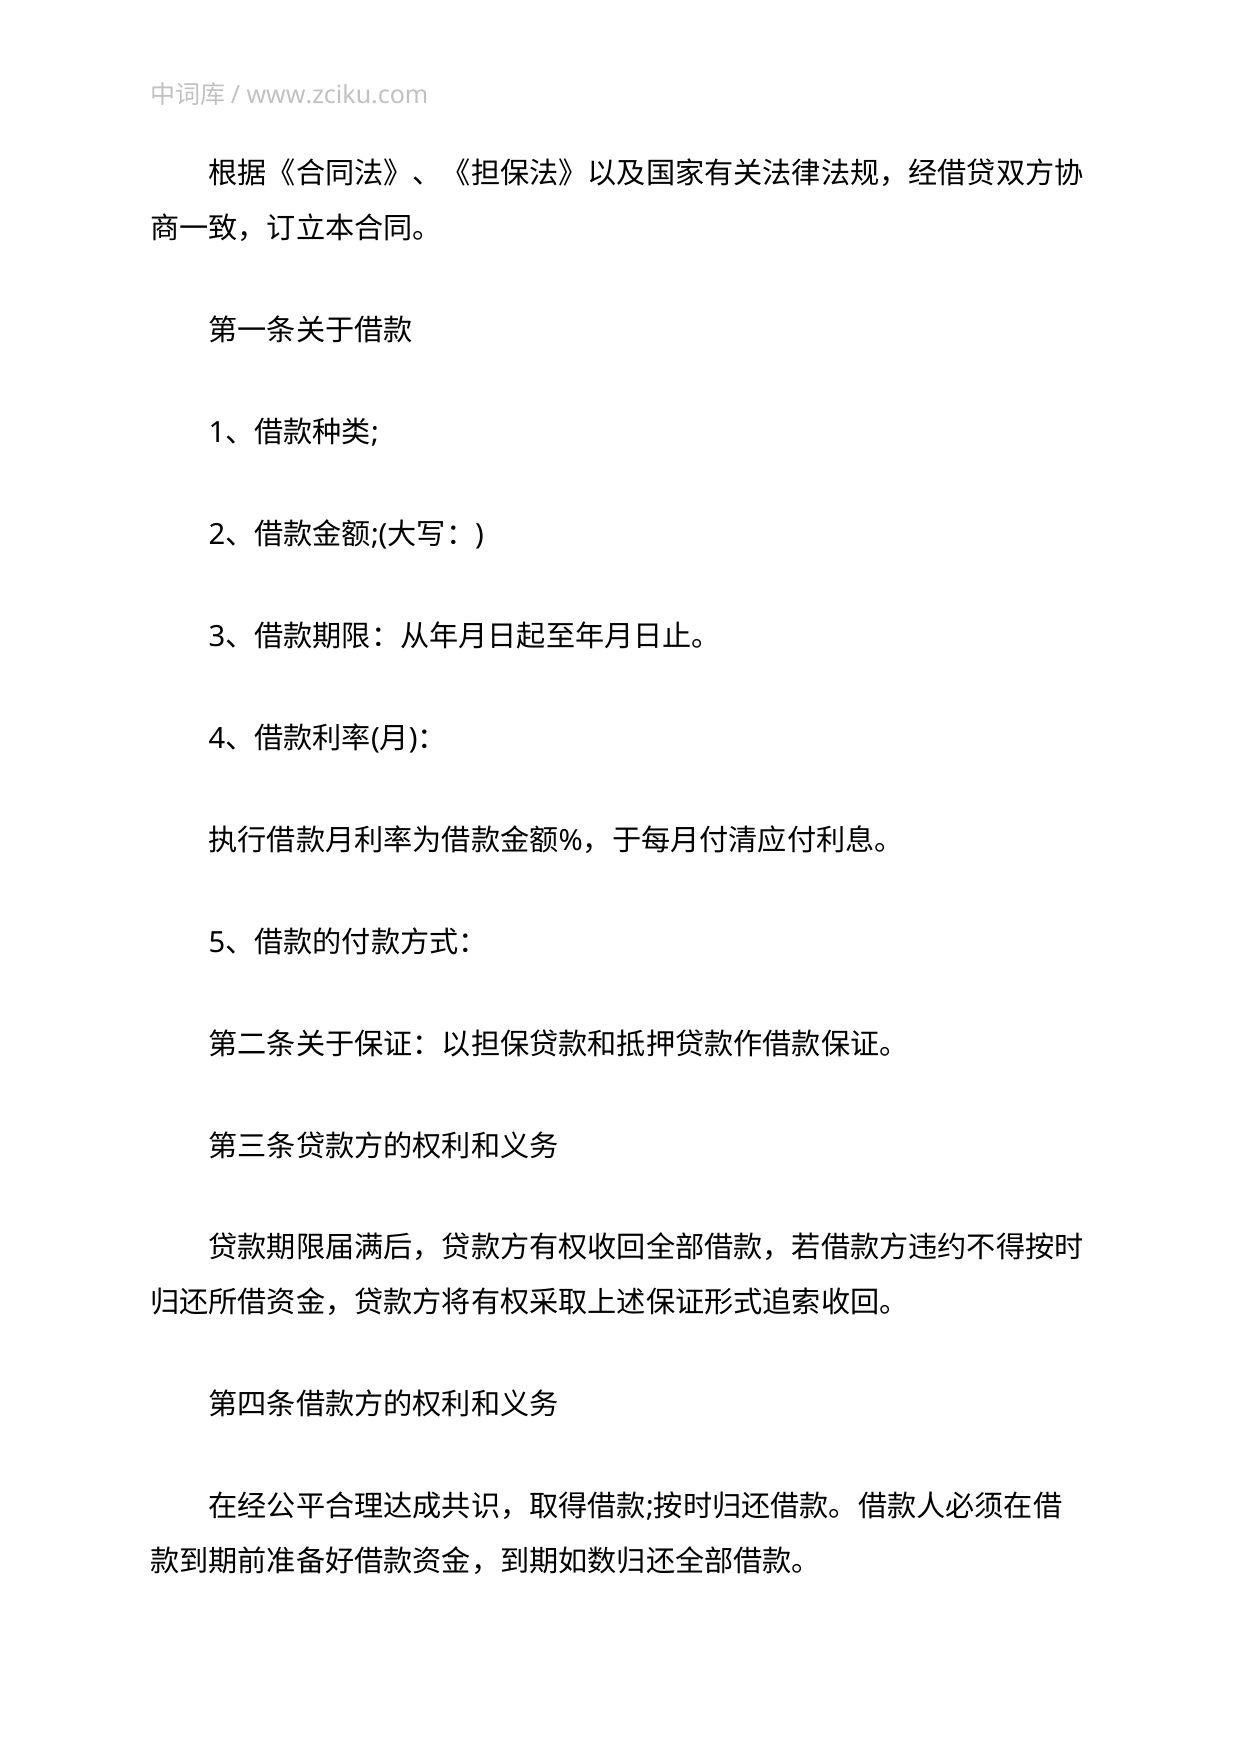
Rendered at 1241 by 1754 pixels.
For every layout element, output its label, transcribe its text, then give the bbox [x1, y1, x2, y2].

text 1、借款种类; [150, 408, 1090, 451]
text 第三条贷款方的权利和义务 [150, 1122, 1090, 1164]
text 第二条关于保证：以担保贷款和抵押贷款作借款保证。 [150, 1020, 1090, 1063]
text 贷款期限届满后，贷款方有权收回全部借款，若借款方违约不得按时归还所借资金，贷款方将有权采取上述保证形式追索收回。 [150, 1224, 1090, 1321]
text 3、借款期限：从年月日起至年月日止。 [150, 612, 1090, 655]
text 根据《合同法》、《担保法》以及国家有关法律法规，经借贷双方协商一致，订立本合同。 [150, 150, 1090, 247]
text 第一条关于借款 [150, 307, 1090, 349]
text 5、借款的付款方式： [150, 918, 1090, 961]
text 第四条借款方的权利和义务 [150, 1381, 1090, 1423]
text 执行借款月利率为借款金额%，于每月付清应付利息。 [150, 816, 1090, 859]
text 2、借款金额;(大写：) [150, 510, 1090, 553]
text 4、借款利率(月)： [150, 714, 1090, 757]
text 在经公平合理达成共识，取得借款;按时归还借款。借款人必须在借款到期前准备好借款资金，到期如数归还全部借款。 [150, 1482, 1090, 1579]
